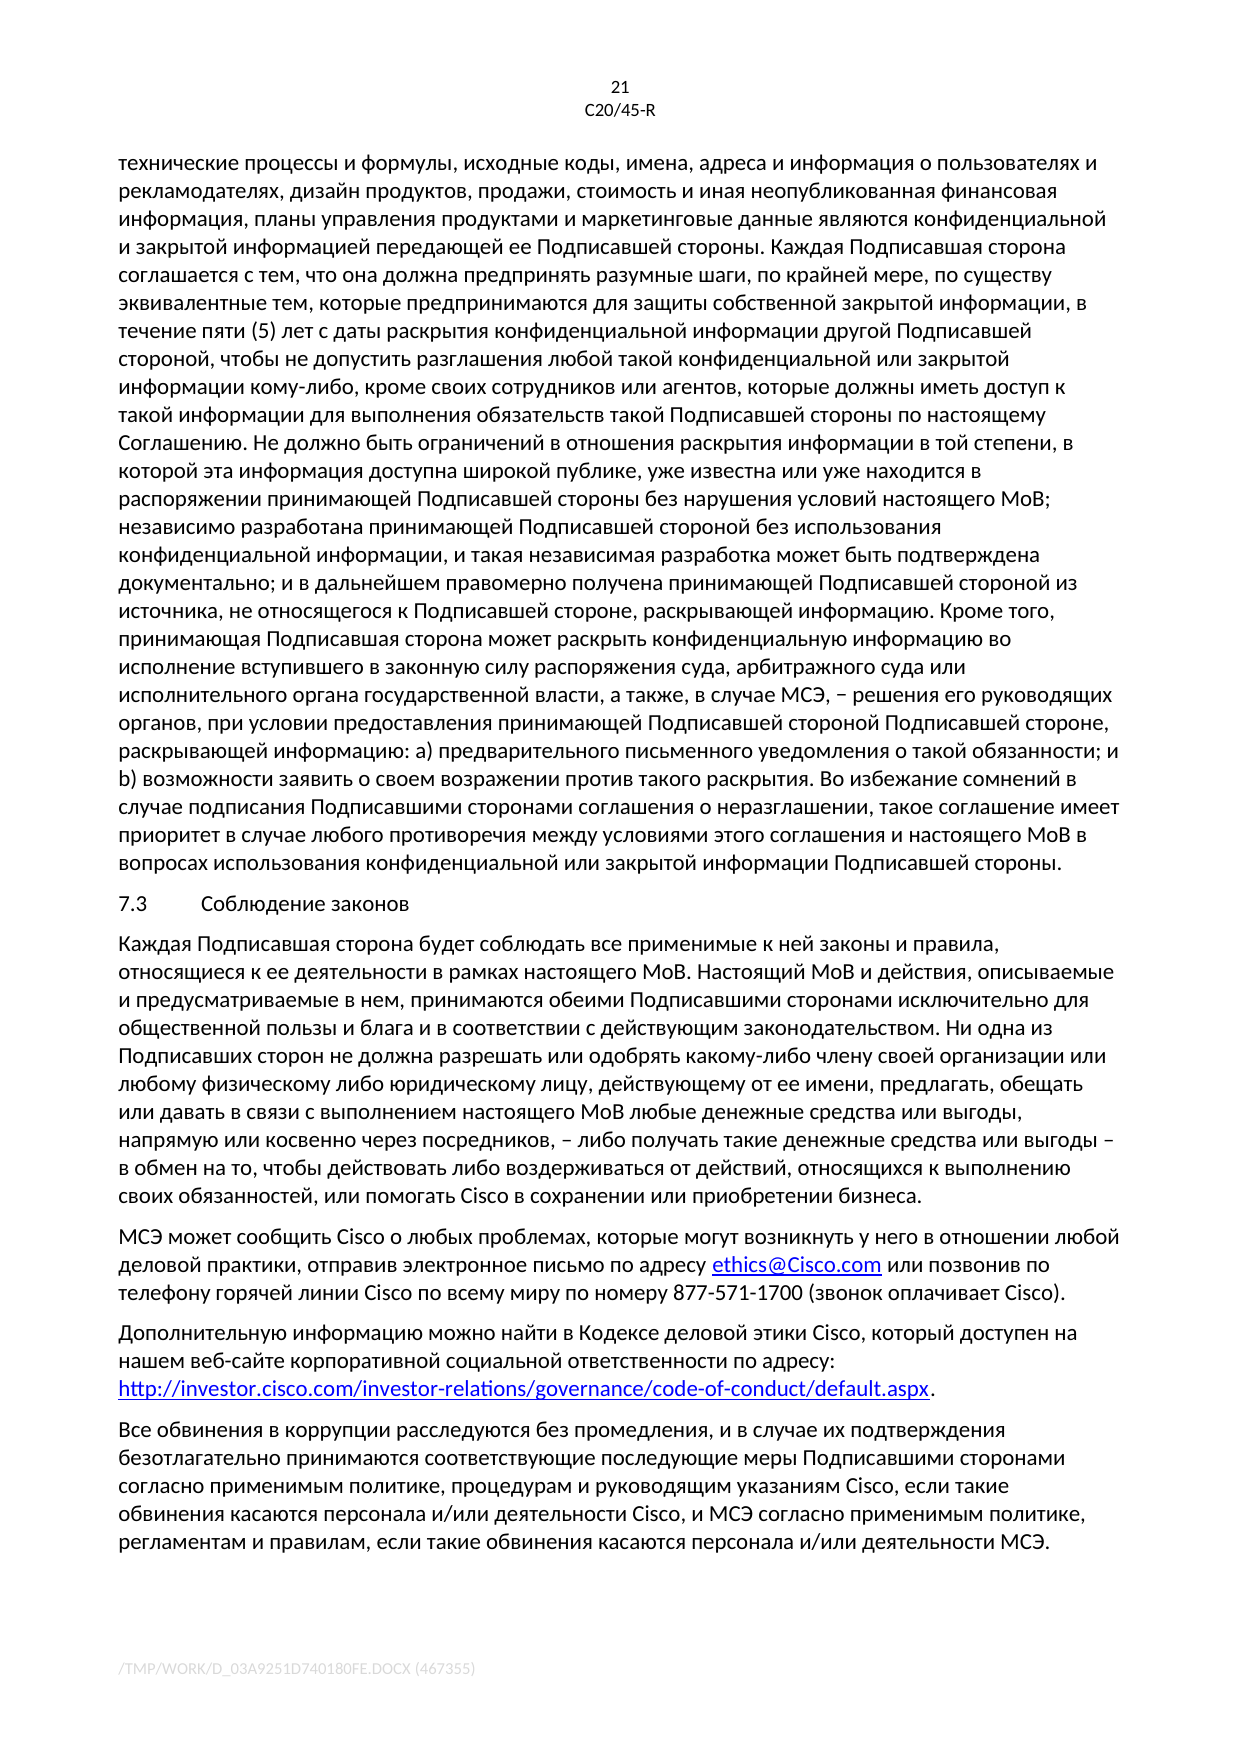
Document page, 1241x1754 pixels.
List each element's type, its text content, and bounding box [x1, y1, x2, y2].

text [118, 148, 1122, 876]
text МСЭ может сообщить Cisco о любых проблемах, которые могут возникнуть у него в отношении любой деловой практики, отправив электронное письмо по адресу ethics@Cisco.com или позвонив по телефону горячей линии Cisco по всему миру по номеру 877-571-1700 (звонок оплачивает Cisco). [118, 1222, 1122, 1306]
text Дополнительную информацию можно найти в Кодексе деловой этики Cisco, который доступен на нашем веб-сайте корпоративной социальной ответственности по адресу: http://investor.cisco.com/investor-relations/governance/code-of-conduct/default.aspx. [118, 1318, 1122, 1403]
text Каждая Подписавшая сторона будет соблюдать все применимые к ней законы и правила, относящиеся к ее деятельности в рамках настоящего МоВ. Настоящий МоВ и действия, описываемые и предусматриваемые в нем, принимаются обеими Подписавшими сторонами исключительно для общественной пользы и блага и в соответствии с действующим законодательством. Ни одна из Подписавших сторон не должна разрешать или одобрять какому-либо члену своей организации или любому физическому либо юридическому лицу, действующему от ее имени, предлагать, обещать или давать в связи с выполнением настоящего МоВ любые денежные средства или выгоды, напрямую или косвенно через посредников, – либо получать такие денежные средства или выгоды – в обмен на то, чтобы действовать либо воздерживаться от действий, относящихся к выполнению своих обязанностей, или помогать Cisco в сохранении или приобретении бизнеса. [118, 929, 1122, 1209]
text 7.3 Соблюдение законов [118, 889, 1122, 917]
text Все обвинения в коррупции расследуются без промедления, и в случае их подтверждения безотлагательно принимаются соответствующие последующие меры Подписавшими сторонами согласно применимым политике, процедурам и руководящим указаниям Cisco, если такие обвинения касаются персонала и/или деятельности Cisco, и МСЭ согласно применимым политике, регламентам и правилам, если такие обвинения касаются персонала и/или деятельности МСЭ. [118, 1415, 1122, 1555]
